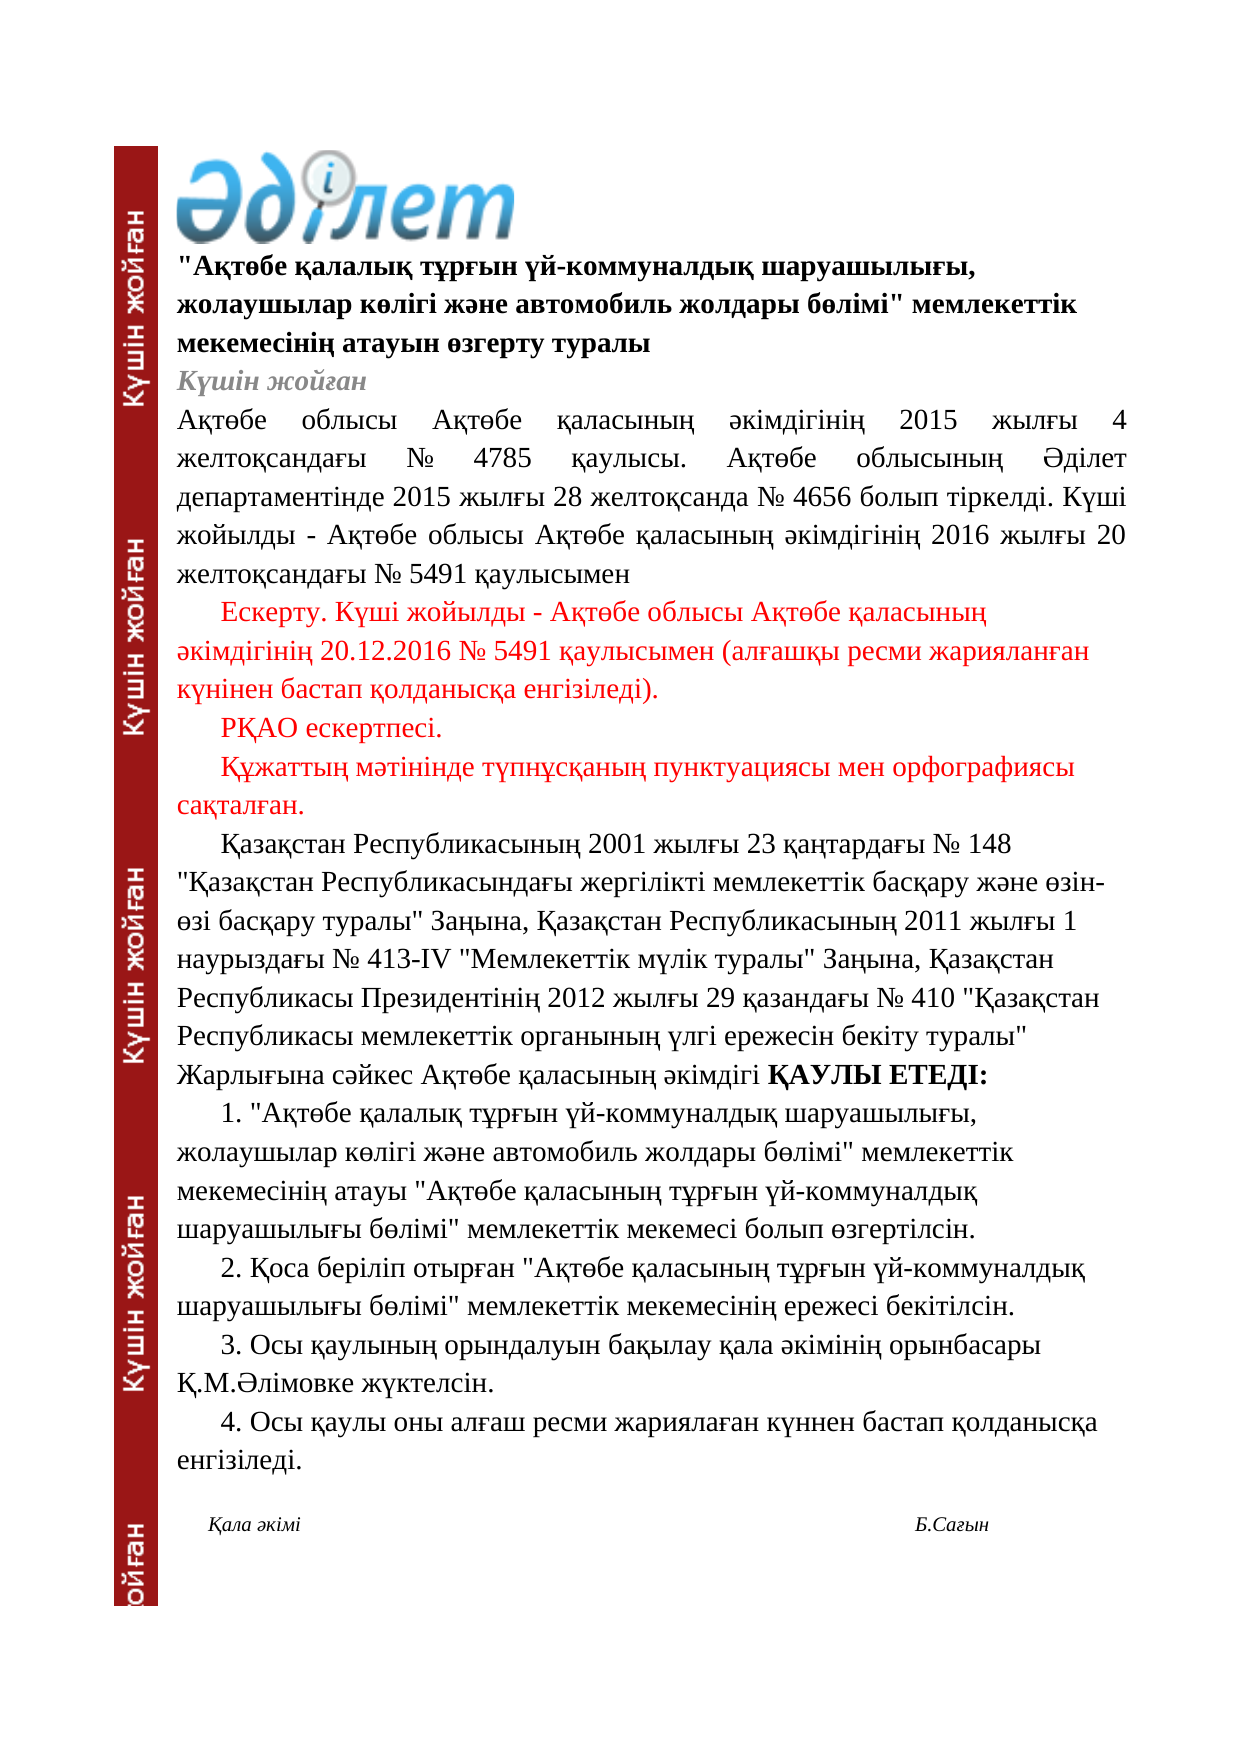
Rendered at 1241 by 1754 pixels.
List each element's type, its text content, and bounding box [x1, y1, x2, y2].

picture [114, 1541, 158, 1606]
text Ақтөбе облысы Ақтөбе қаласының әкімдігінің 2015 жылғы 4 желтоқсандағы № 4785 қаулысы. Ақтөбе облысының Әділет департаментінде 2015 жылғы 28 желтоқсанда № 4656 болып тіркелді. Күші жойылды - Ақтөбе облысы Ақтөбе қаласының әкімдігінің 2016 жылғы 20 желтоқсандағы № 5491 қаулысымен [112, 402, 1128, 589]
picture [114, 146, 158, 248]
picture [114, 397, 158, 402]
text Ескерту. Күші жойылды - Ақтөбе облысы Ақтөбе қаласының әкімдігінің 20.12.2016 № 5491 қаулысымен (алғашқы ресми жарияланған күнінен бастап қолданысқа енгізіледі). РҚАО ескертпесі. Құжаттың мәтінінде түпнұсқаның пунктуациясы мен орфографиясы сақталған. Қазақстан Республикасының 2001 жылғы 23 қаңтардағы № 148 "Қазақстан Республикасындағы жергілікті мемлекеттік басқару және өзін-өзі басқару туралы" Заңына, Қазақстан Республикасының 2011 жылғы 1 наурыздағы № 413-IV "Мемлекеттік мүлік туралы" Заңына, Қазақстан Республикасы Президентінің 2012 жылғы 29 қазандағы № 410 "Қазақстан Республикасы мемлекеттік органының үлгі ережесін бекіту туралы" Жарлығына сәйкес Ақтөбе қаласының әкімдігі ҚАУЛЫ ЕТЕДІ: 1. "Ақтөбе қалалық тұрғын үй-коммуналдық шаруашылығы, жолаушылар көлігі және автомобиль жолдары бөлімі" мемлекеттік мекемесінің атауы "Ақтөбе қаласының тұрғын үй-коммуналдық шаруашылығы бөлімі" мемлекеттік мекемесі болып өзгертілсін. 2. Қоса беріліп отырған "Ақтөбе қаласының тұрғын үй-коммуналдық шаруашылығы бөлімі" мемлекеттік мекемесінің ережесі бекітілсін. 3. Осы қаулының орындалуын бақылау қала әкімінің орынбасары Қ.М.Әлімовке жүктелсін. 4. Осы қаулы оны алғаш ресми жариялаған күннен бастап қолданысқа енгізіледі. [112, 594, 1128, 1506]
picture [114, 358, 158, 363]
picture [114, 1506, 158, 1510]
text "Ақтөбе қалалық тұрғын үй-коммуналдық шаруашылығы, жолаушылар көлігі және автомобиль жолдары бөлімі" мемлекеттік мекемесінің атауын өзгерту туралы [112, 248, 1128, 358]
table_header Б.Сағын [913, 1510, 1240, 1541]
picture [114, 589, 158, 594]
table_header Қала әкімі [101, 1510, 913, 1541]
picture [176, 150, 515, 244]
text Күшін жойған [112, 363, 1128, 397]
